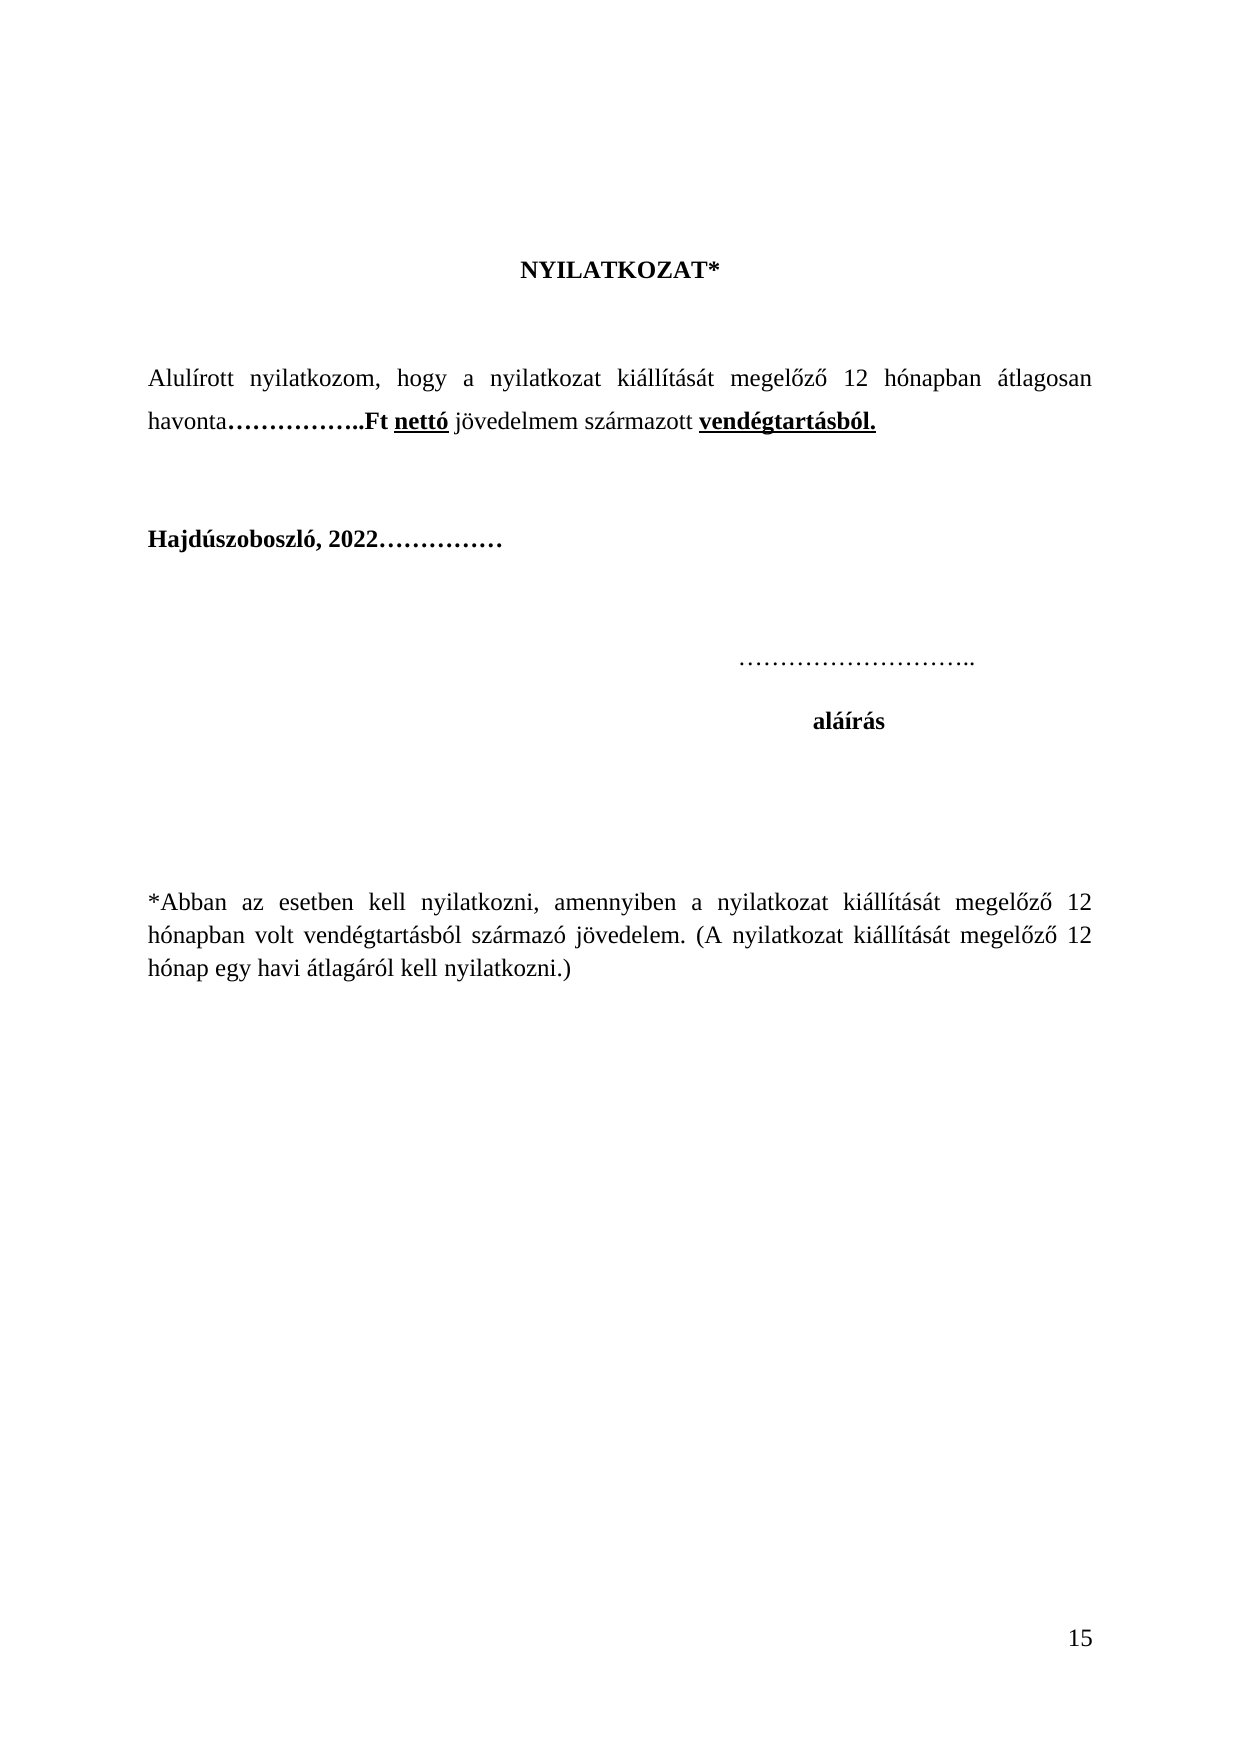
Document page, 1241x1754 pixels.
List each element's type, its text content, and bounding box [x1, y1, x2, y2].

text Hajdúszoboszló, 2022…………… [148, 524, 1093, 553]
text aláírás [148, 706, 1093, 734]
text *Abban az esetben kell nyilatkozni, amennyiben a nyilatkozat kiállítását megelőző 12 hónapban volt vendégtartásból származó jövedelem. (A nyilatkozat kiállítását megelőző 12 hónap egy havi átlagáról kell nyilatkozni.) [148, 887, 1093, 982]
text Alulírott nyilatkozom, hogy a nyilatkozat kiállítását megelőző 12 hónapban átlagosan havonta……………..Ft nettó jövedelmem származott vendégtartásból. [148, 363, 1093, 435]
text NYILATKOZAT* [148, 255, 1093, 284]
text ……………………….. [148, 642, 1093, 671]
